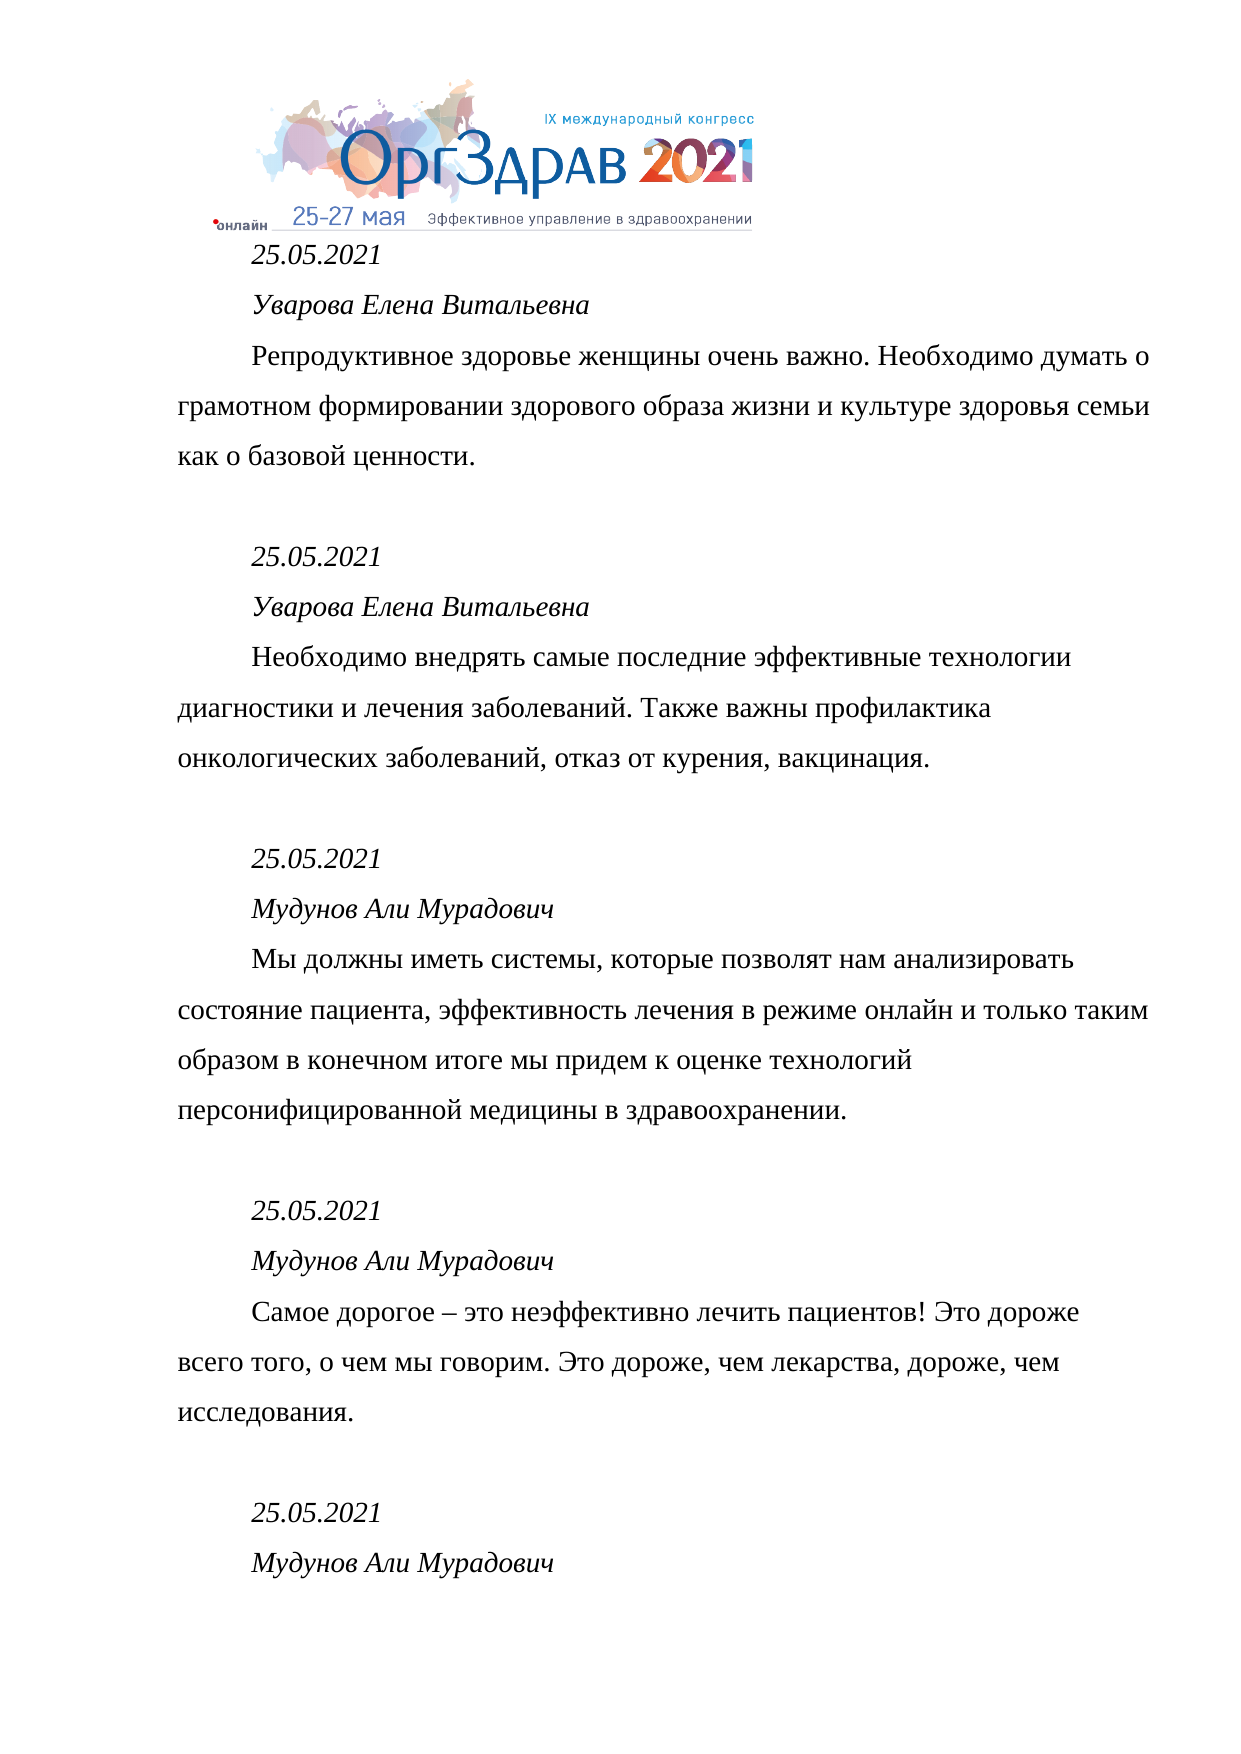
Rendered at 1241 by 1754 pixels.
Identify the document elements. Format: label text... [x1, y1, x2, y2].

text 25.05.2021 [177, 1495, 1152, 1528]
text Репродуктивное здоровье женщины очень важно. Необходимо думать о грамотном формировании здорового образа жизни и культуре здоровья семьи как о базовой ценности. [177, 338, 1152, 472]
text Самое дорогое – это неэффективно лечить пациентов! Это дороже всего того, о чем мы говорим. Это дороже, чем лекарства, дороже, чем исследования. [177, 1294, 1152, 1428]
text Мудунов Али Мурадович [177, 891, 1152, 925]
text 25.05.2021 [177, 1193, 1152, 1227]
text 25.05.2021 [177, 841, 1152, 874]
text 25.05.2021 [177, 539, 1152, 572]
text Мудунов Али Мурадович [177, 1545, 1152, 1579]
text Мудунов Али Мурадович [177, 1243, 1152, 1277]
picture [177, 73, 768, 237]
text 25.05.2021 [177, 237, 1152, 271]
text Необходимо внедрять самые последние эффективные технологии диагностики и лечения заболеваний. Также важны профилактика онкологических заболеваний, отказ от курения, вакцинация. [177, 639, 1152, 774]
text Уварова Елена Витальевна [177, 589, 1152, 623]
text Мы должны иметь системы, которые позволят нам анализировать состояние пациента, эффективность лечения в режиме онлайн и только таким образом в конечном итоге мы придем к оценке технологий персонифицированной медицины в здравоохранении. [177, 941, 1152, 1126]
text Уварова Елена Витальевна [177, 287, 1152, 321]
